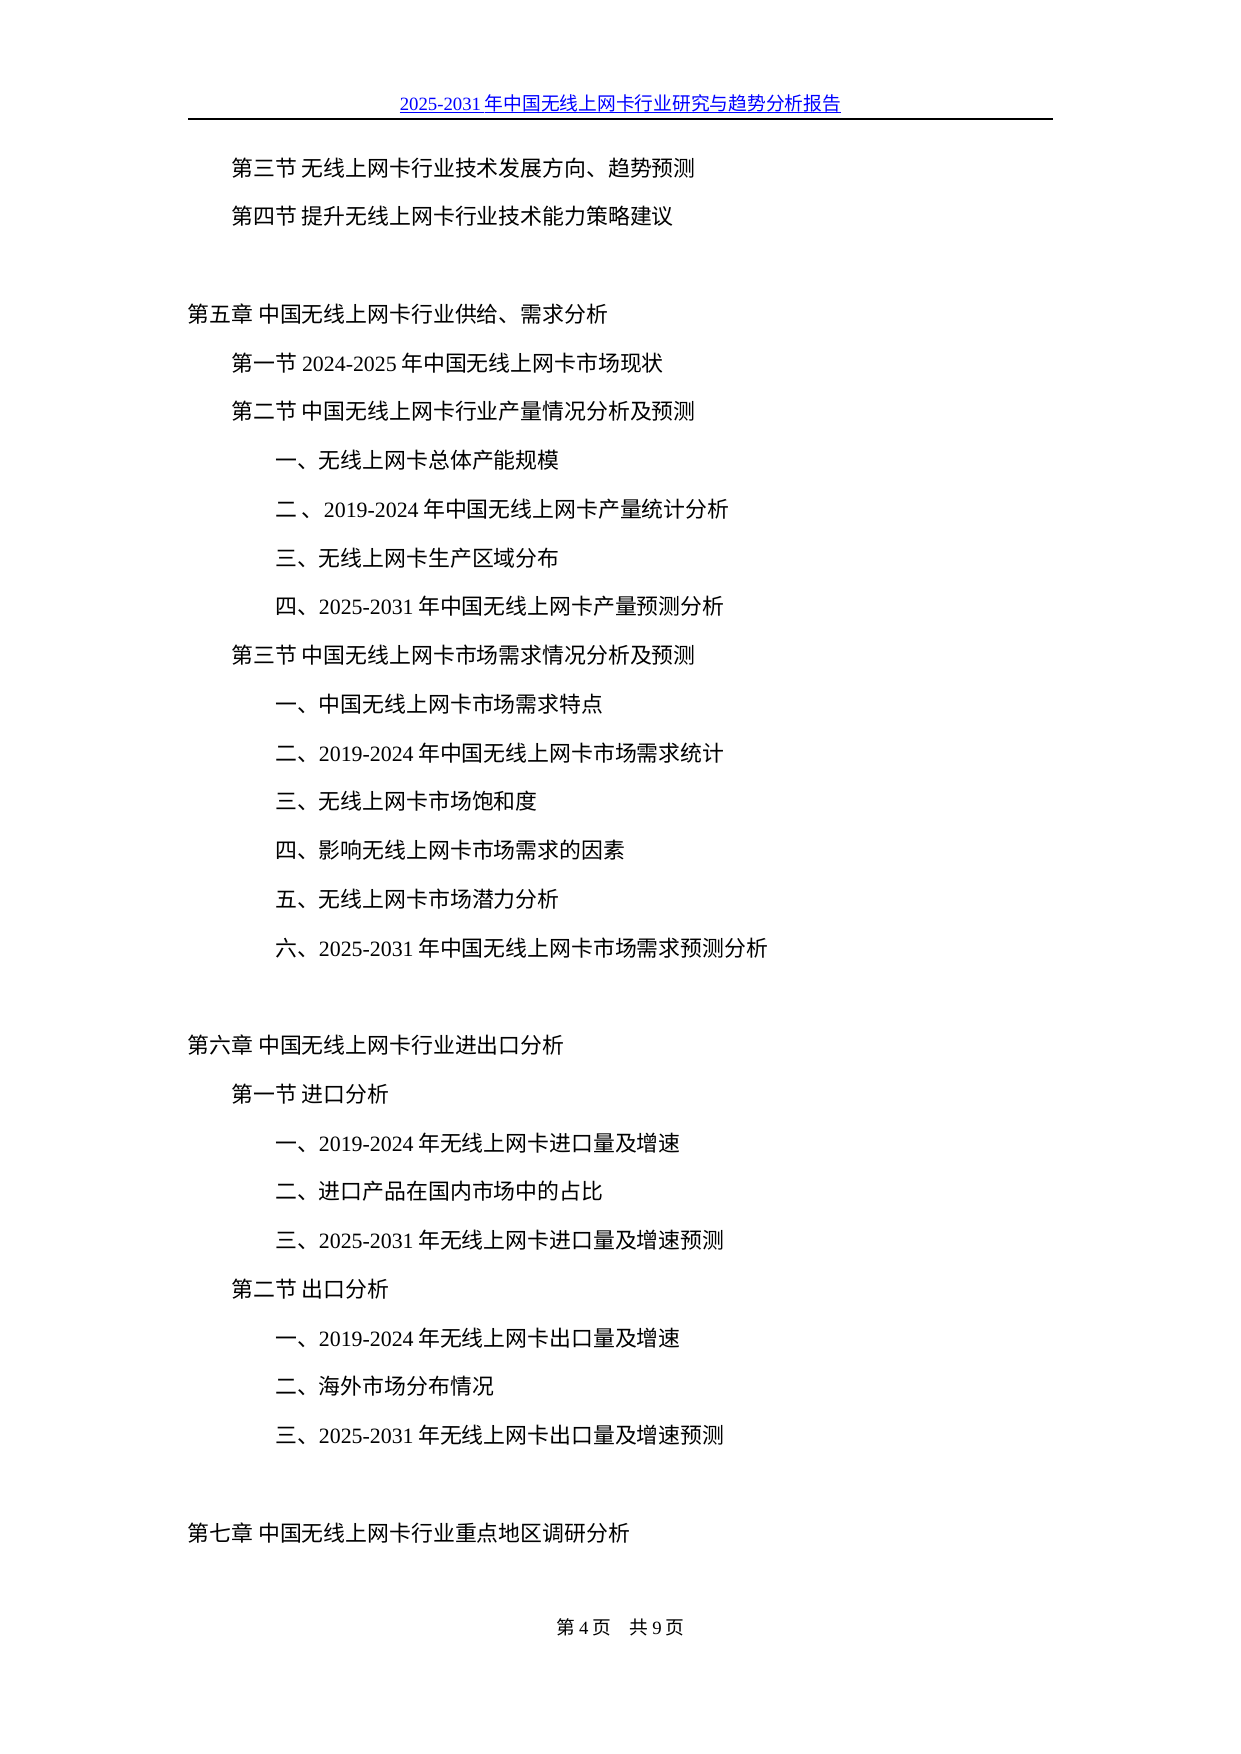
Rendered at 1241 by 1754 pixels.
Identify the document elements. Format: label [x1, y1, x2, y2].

text [187, 150, 1053, 1548]
